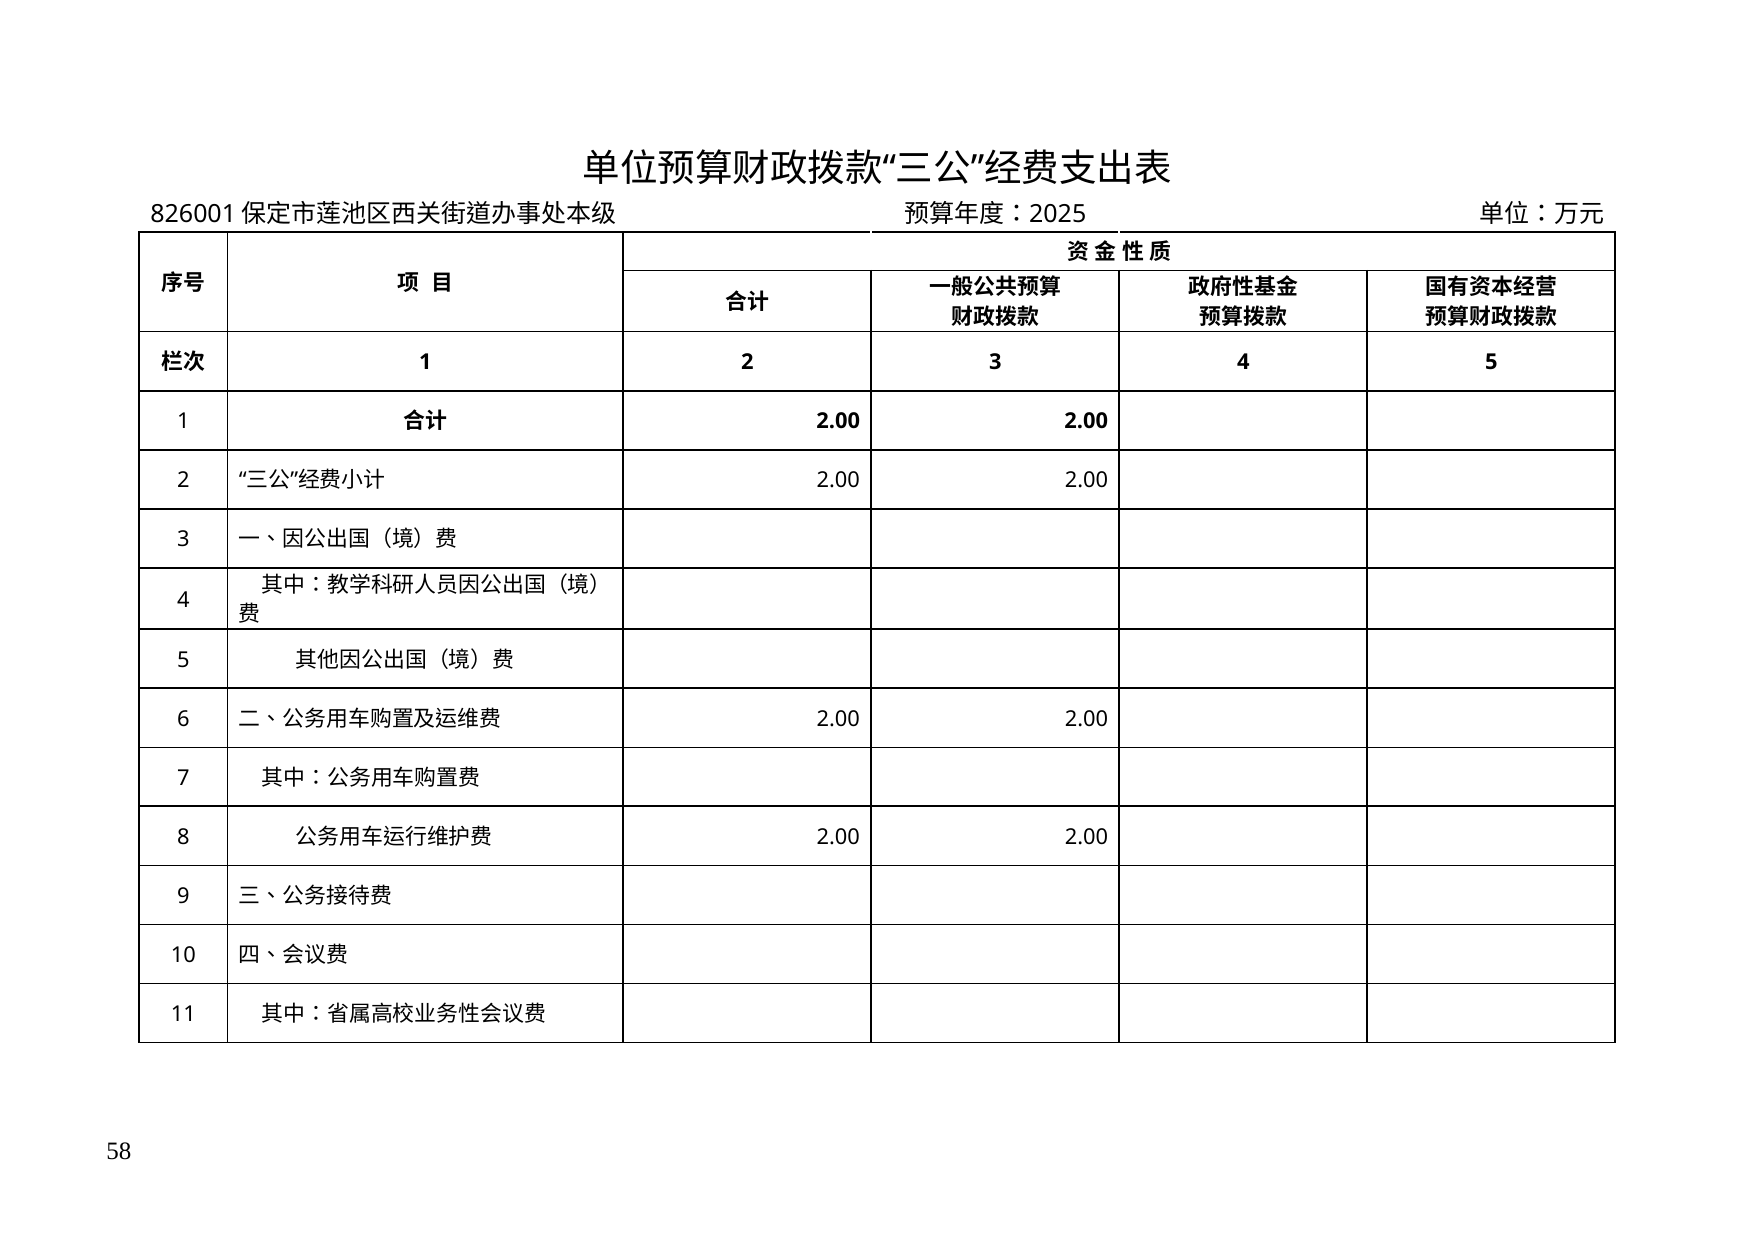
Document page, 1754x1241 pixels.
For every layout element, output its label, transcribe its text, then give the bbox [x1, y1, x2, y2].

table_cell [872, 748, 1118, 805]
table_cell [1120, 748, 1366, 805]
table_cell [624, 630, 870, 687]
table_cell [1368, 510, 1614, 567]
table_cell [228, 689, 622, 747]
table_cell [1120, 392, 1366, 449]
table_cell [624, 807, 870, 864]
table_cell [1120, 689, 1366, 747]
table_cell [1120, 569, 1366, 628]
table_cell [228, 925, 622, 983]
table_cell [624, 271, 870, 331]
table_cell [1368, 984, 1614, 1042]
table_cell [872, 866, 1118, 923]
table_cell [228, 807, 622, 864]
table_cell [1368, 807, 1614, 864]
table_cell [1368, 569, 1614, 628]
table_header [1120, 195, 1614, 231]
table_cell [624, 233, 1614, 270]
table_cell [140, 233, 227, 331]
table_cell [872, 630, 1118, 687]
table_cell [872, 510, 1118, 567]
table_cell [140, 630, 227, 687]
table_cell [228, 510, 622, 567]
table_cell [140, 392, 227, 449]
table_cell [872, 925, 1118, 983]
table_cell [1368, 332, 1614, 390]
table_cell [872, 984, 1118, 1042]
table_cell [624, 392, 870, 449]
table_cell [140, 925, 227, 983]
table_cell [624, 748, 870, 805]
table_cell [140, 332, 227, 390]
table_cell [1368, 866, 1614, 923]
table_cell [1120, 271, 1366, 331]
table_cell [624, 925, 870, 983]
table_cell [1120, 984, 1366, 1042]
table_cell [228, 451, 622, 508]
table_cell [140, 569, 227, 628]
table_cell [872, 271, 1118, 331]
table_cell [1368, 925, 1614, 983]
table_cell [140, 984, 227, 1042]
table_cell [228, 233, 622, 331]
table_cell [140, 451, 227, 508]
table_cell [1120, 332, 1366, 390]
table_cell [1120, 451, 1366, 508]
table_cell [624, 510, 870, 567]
text 单位预算财政拨款“三公”经费支出表 [106, 142, 1648, 193]
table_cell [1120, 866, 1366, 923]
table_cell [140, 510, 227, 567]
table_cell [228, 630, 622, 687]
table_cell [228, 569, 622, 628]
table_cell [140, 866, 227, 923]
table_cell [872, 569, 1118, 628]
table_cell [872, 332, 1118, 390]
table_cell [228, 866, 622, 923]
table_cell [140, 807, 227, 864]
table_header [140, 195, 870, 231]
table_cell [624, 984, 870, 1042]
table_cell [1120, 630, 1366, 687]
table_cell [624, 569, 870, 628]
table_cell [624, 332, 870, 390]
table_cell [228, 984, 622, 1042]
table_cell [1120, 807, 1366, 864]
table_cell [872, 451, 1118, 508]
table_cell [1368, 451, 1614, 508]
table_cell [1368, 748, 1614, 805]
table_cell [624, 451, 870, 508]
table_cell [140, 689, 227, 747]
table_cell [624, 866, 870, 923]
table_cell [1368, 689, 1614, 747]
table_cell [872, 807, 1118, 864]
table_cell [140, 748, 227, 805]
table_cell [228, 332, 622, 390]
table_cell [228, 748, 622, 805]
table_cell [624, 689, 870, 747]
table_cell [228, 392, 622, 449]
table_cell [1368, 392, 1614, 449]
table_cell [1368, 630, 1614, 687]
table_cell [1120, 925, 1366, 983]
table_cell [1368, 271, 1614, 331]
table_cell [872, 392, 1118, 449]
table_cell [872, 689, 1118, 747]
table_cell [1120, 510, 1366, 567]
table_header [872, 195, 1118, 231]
